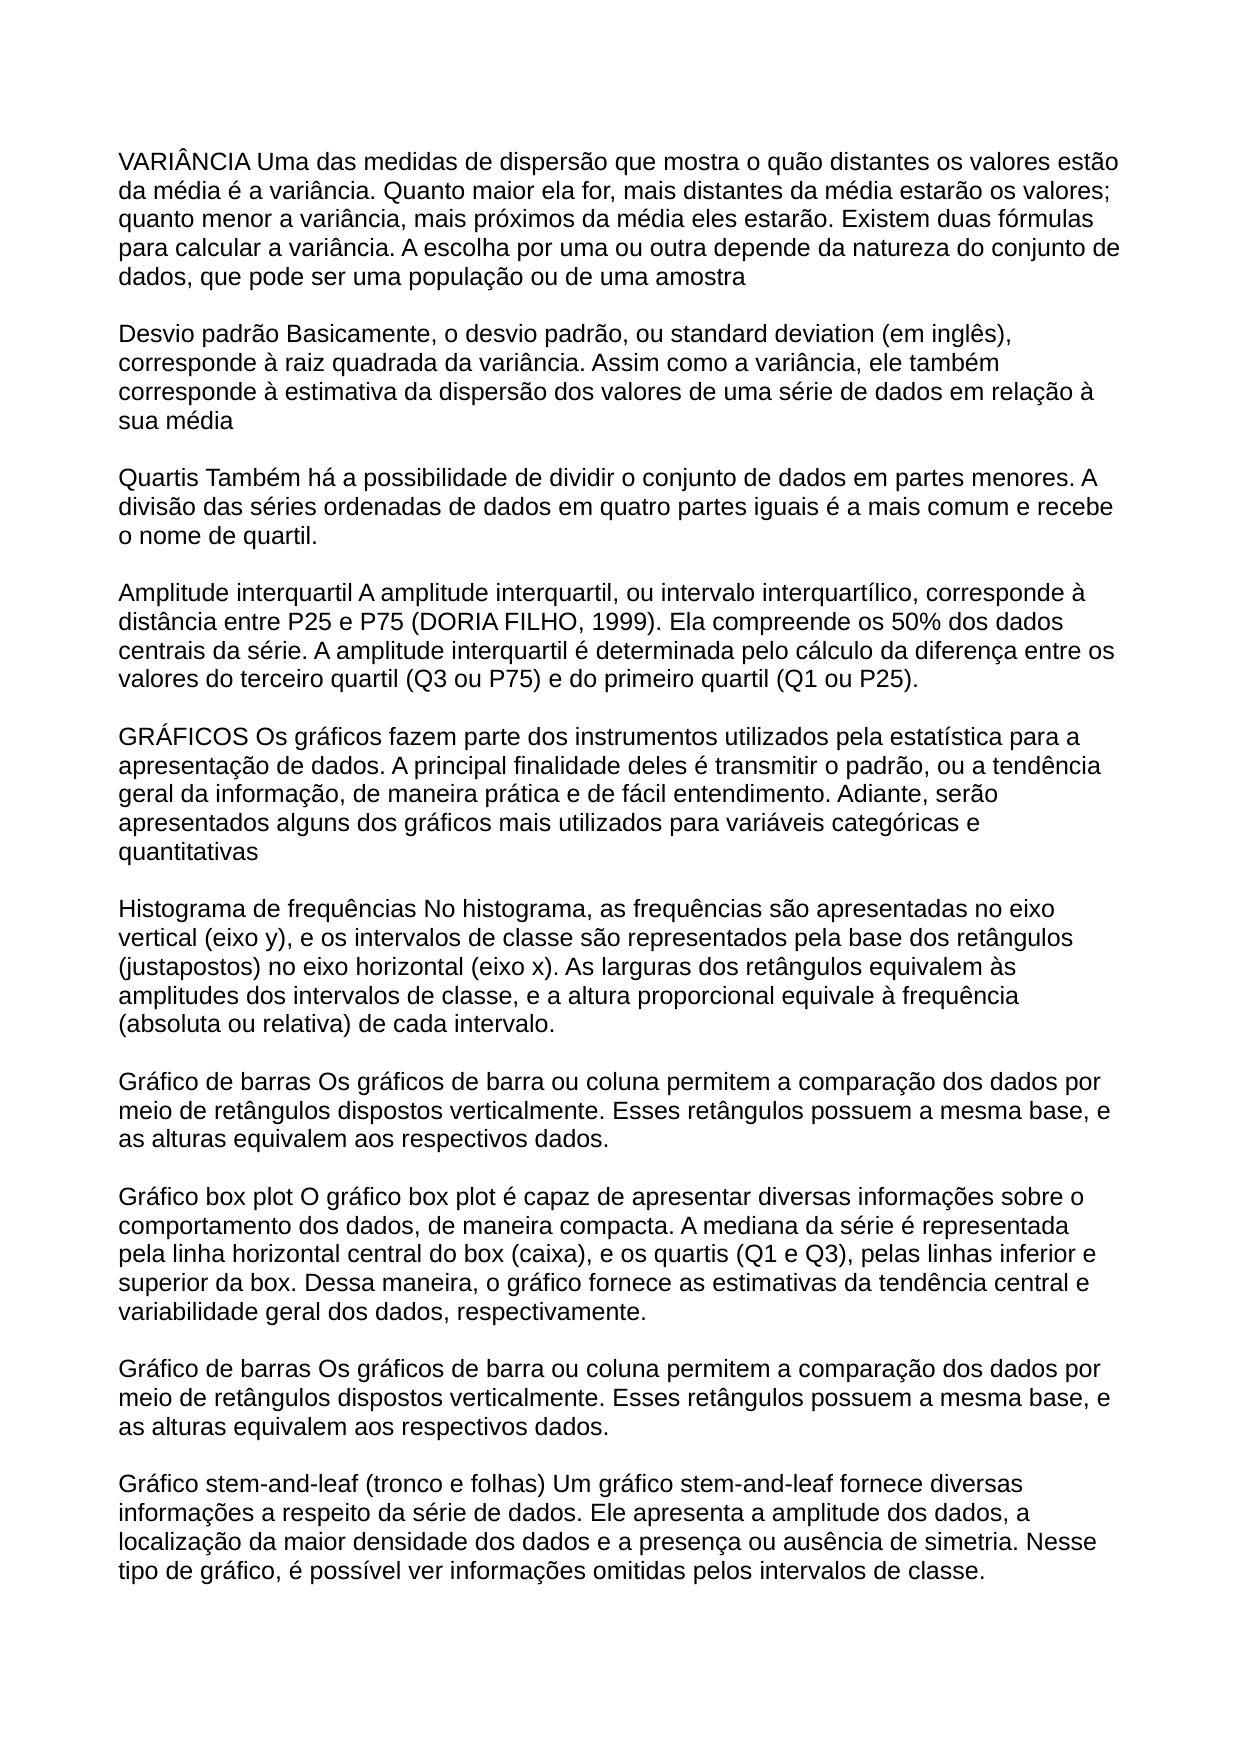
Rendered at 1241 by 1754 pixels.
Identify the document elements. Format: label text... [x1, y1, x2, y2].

text Desvio padrão Basicamente, o desvio padrão, ou standard deviation (em inglês), corresponde à raiz quadrada da variância. Assim como a variância, ele também corresponde à estimativa da dispersão dos valores de uma série de dados em relação à sua média [118, 319, 1122, 434]
text Gráfico de barras Os gráficos de barra ou coluna permitem a comparação dos dados por meio de retângulos dispostos verticalmente. Esses retângulos possuem a mesma base, e as alturas equivalem aos respectivos dados. [118, 1067, 1122, 1153]
text Gráfico stem-and-leaf (tronco e folhas) Um gráfico stem-and-leaf fornece diversas informações a respeito da série de dados. Ele apresenta a amplitude dos dados, a localização da maior densidade dos dados e a presença ou ausência de simetria. Nesse tipo de gráfico, é possível ver informações omitidas pelos intervalos de classe. [118, 1469, 1122, 1584]
text Histograma de frequências No histograma, as frequências são apresentadas no eixo vertical (eixo y), e os intervalos de classe são representados pela base dos retângulos (justapostos) no eixo horizontal (eixo x). As larguras dos retângulos equivalem às amplitudes dos intervalos de classe, e a altura proporcional equivale à frequência (absoluta ou relativa) de cada intervalo. [118, 894, 1122, 1038]
text Quartis Também há a possibilidade de dividir o conjunto de dados em partes menores. A divisão das séries ordenadas de dados em quatro partes iguais é a mais comum e recebe o nome de quartil. [118, 463, 1122, 549]
text VARIÂNCIA Uma das medidas de dispersão que mostra o quão distantes os valores estão da média é a variância. Quanto maior ela for, mais distantes da média estarão os valores; quanto menor a variância, mais próximos da média eles estarão. Existem duas fórmulas para calcular a variância. A escolha por uma ou outra depende da natureza do conjunto de dados, que pode ser uma população ou de uma amostra [118, 147, 1122, 291]
text Gráfico de barras Os gráficos de barra ou coluna permitem a comparação dos dados por meio de retângulos dispostos verticalmente. Esses retângulos possuem a mesma base, e as alturas equivalem aos respectivos dados. [118, 1354, 1122, 1441]
text Gráfico box plot O gráfico box plot é capaz de apresentar diversas informações sobre o comportamento dos dados, de maneira compacta. A mediana da série é representada pela linha horizontal central do box (caixa), e os quartis (Q1 e Q3), pelas linhas inferior e superior da box. Dessa maneira, o gráfico fornece as estimativas da tendência central e variabilidade geral dos dados, respectivamente. [118, 1182, 1122, 1326]
text Amplitude interquartil A amplitude interquartil, ou intervalo interquartílico, corresponde à distância entre P25 e P75 (DORIA FILHO, 1999). Ela compreende os 50% dos dados centrais da série. A amplitude interquartil é determinada pelo cálculo da diferença entre os valores do terceiro quartil (Q3 ou P75) e do primeiro quartil (Q1 ou P25). [118, 578, 1122, 693]
text GRÁFICOS Os gráficos fazem parte dos instrumentos utilizados pela estatística para a apresentação de dados. A principal finalidade deles é transmitir o padrão, ou a tendência geral da informação, de maneira prática e de fácil entendimento. Adiante, serão apresentados alguns dos gráficos mais utilizados para variáveis categóricas e quantitativas [118, 722, 1122, 866]
